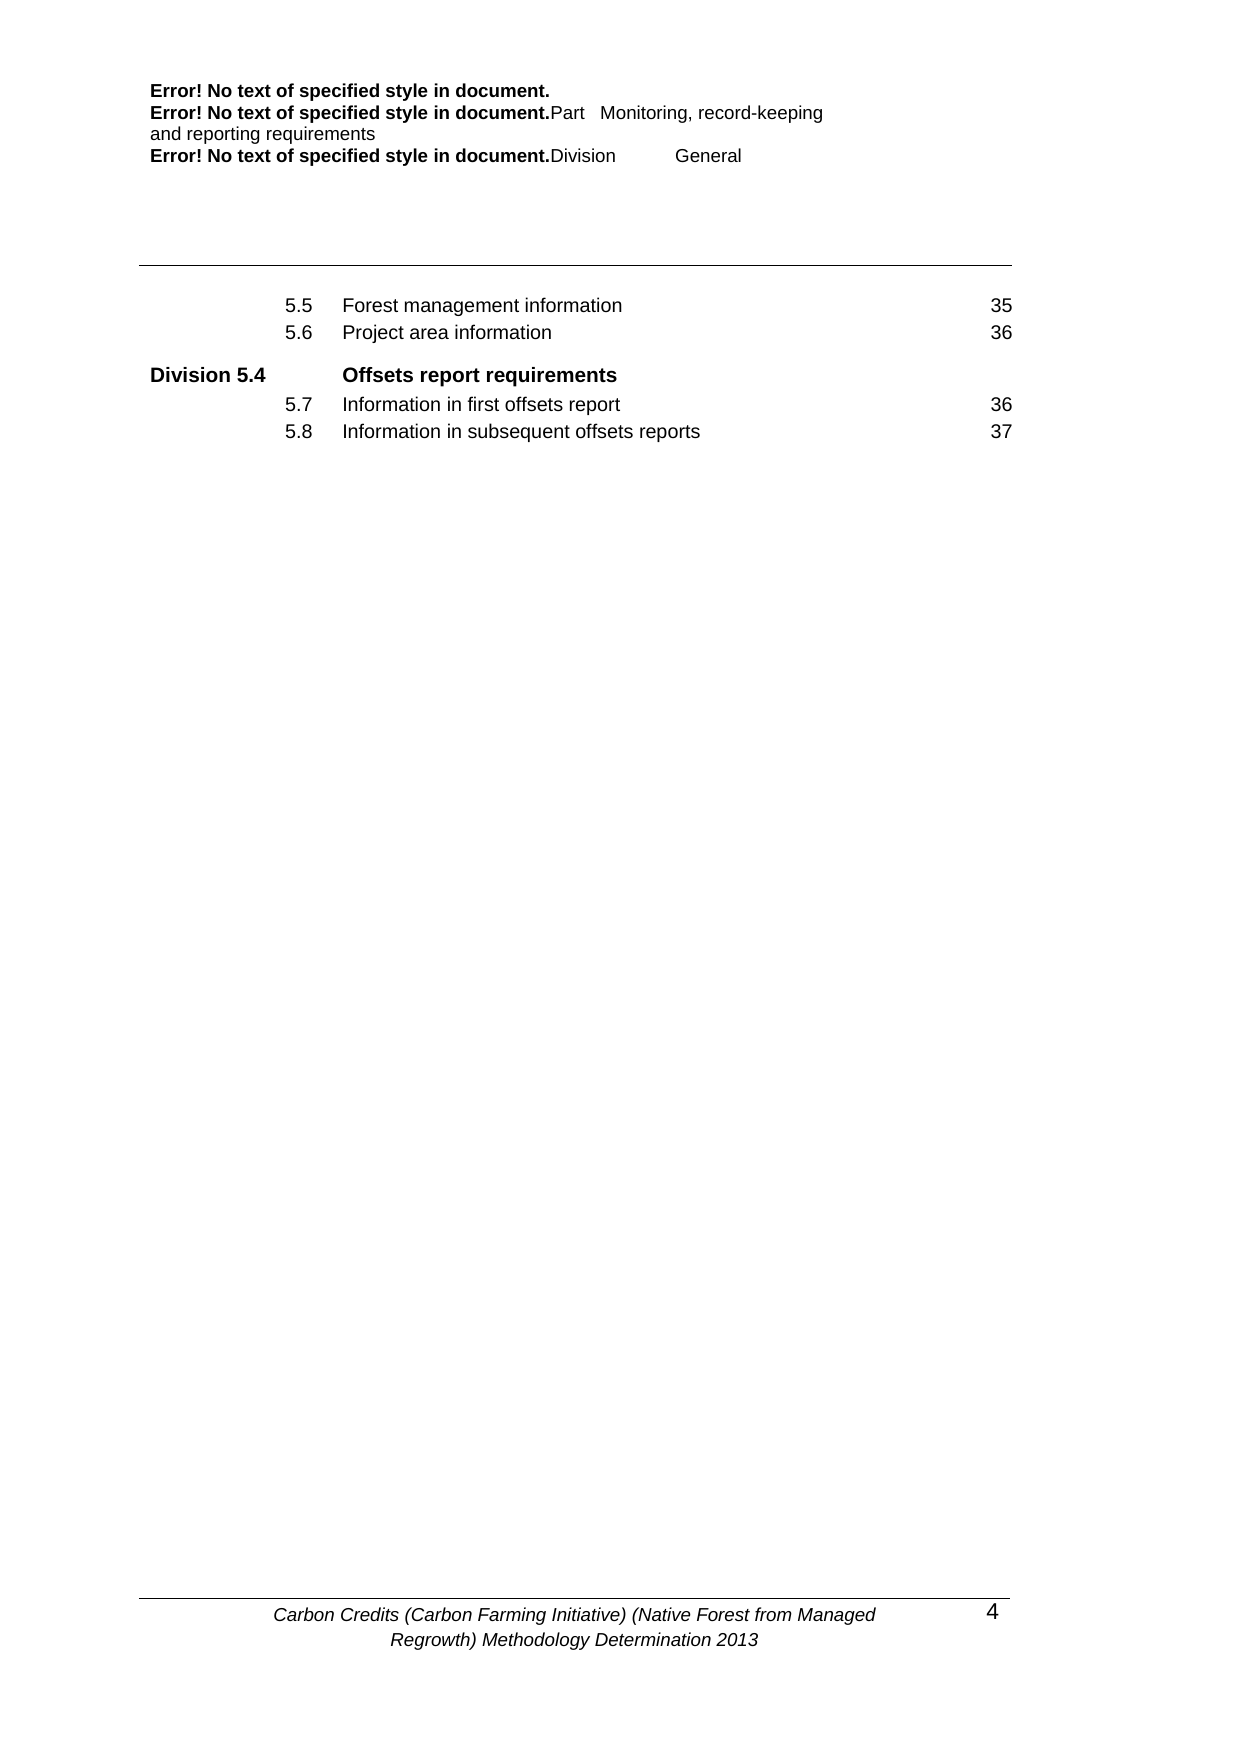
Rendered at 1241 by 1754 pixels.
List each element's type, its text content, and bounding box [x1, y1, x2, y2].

text 5.7 Information in first offsets report 36 [150, 393, 1016, 416]
text 5.5 Forest management information 35 [150, 294, 1016, 317]
text Division 5.4 Offsets report requirements [150, 363, 1016, 387]
text 5.6 Project area information 36 [150, 321, 1016, 344]
text 5.8 Information in subsequent offsets reports 37 [150, 420, 1016, 442]
